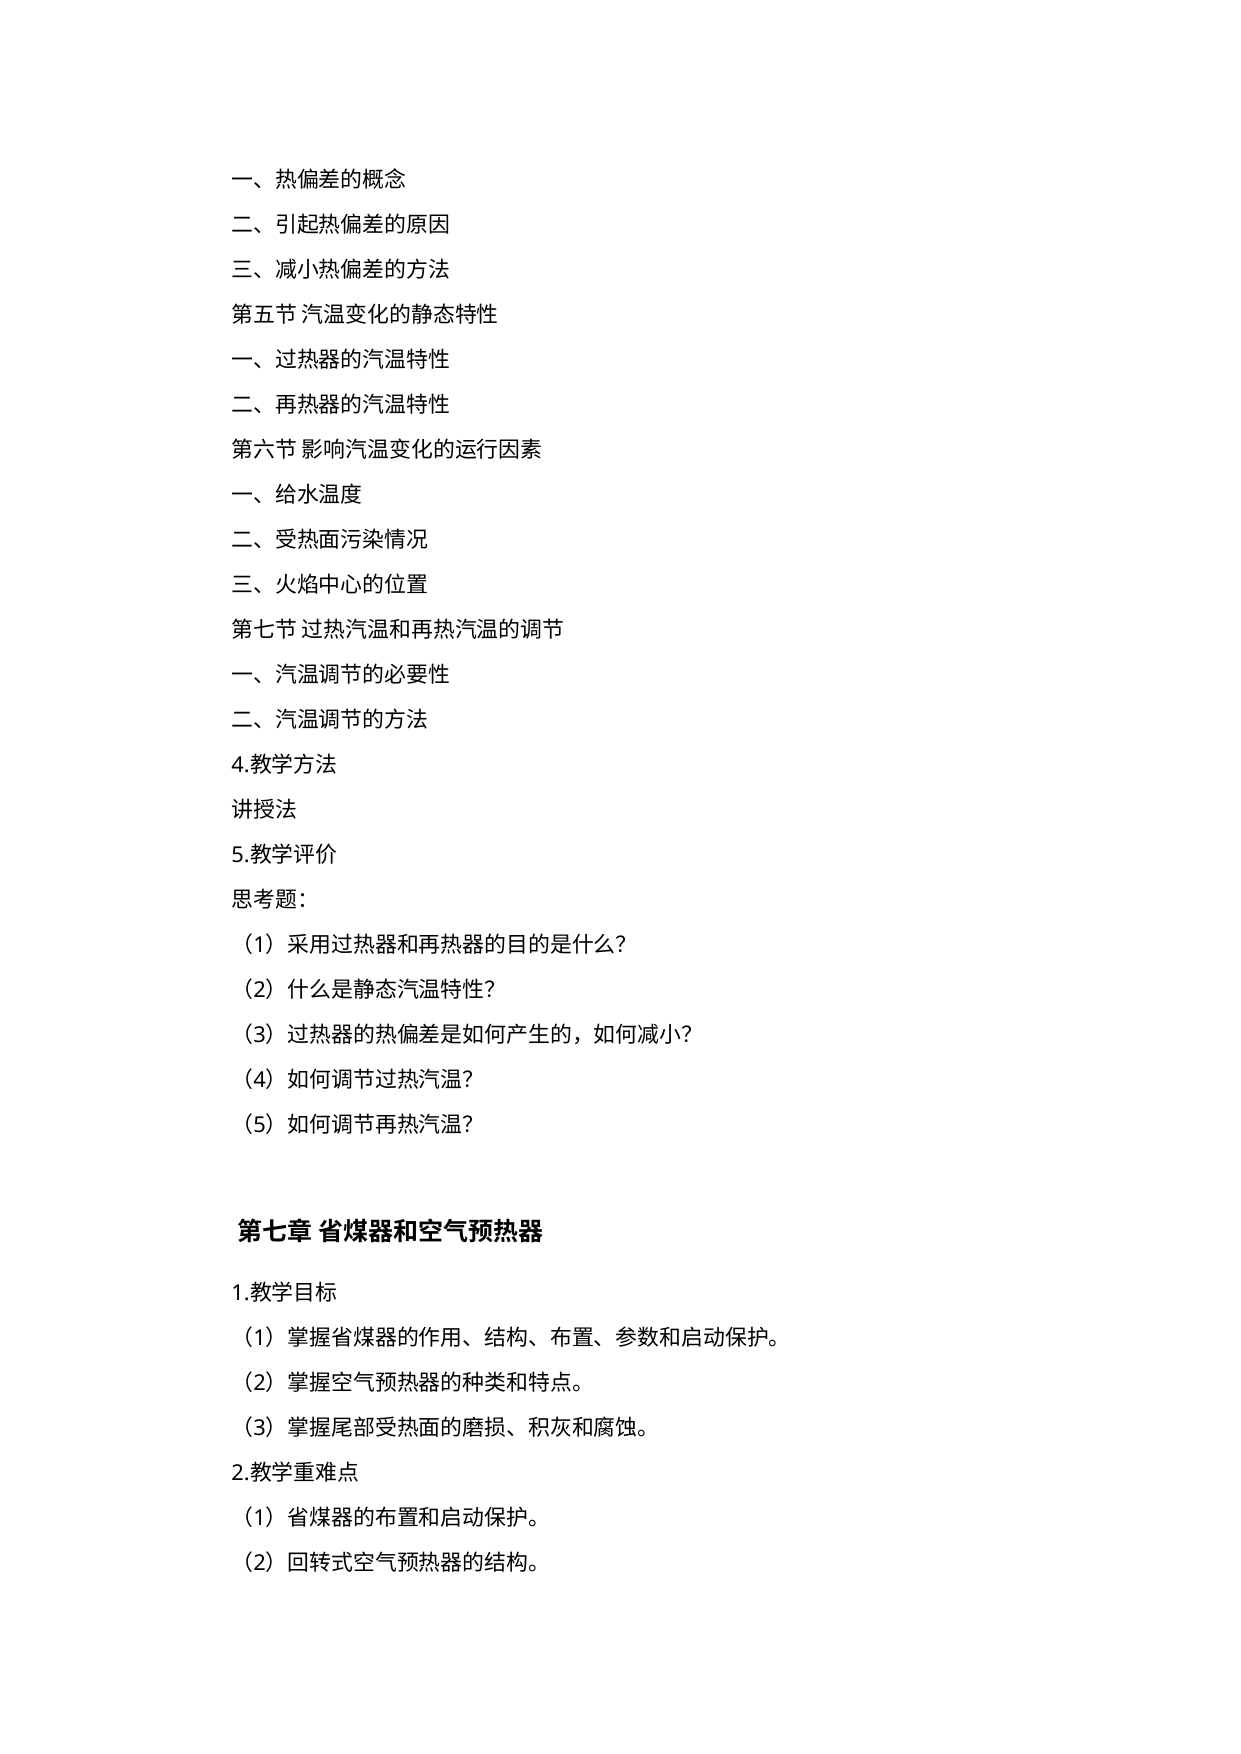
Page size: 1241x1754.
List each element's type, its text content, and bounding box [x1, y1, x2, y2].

text （2）掌握空气预热器的种类和特点。 [187, 1364, 1053, 1397]
text 2.教学重难点 [187, 1454, 1053, 1487]
text 二、再热器的汽温特性 [231, 387, 1053, 419]
text 一、汽温调节的必要性 [231, 657, 1053, 689]
text （3）过热器的热偏差是如何产生的，如何减小？ [187, 1017, 1053, 1049]
text （5）如何调节再热汽温？ [187, 1107, 1053, 1139]
text 一、给水温度 [231, 477, 1053, 509]
text 1.教学目标 [187, 1274, 1053, 1307]
text 5.教学评价 [187, 837, 1053, 869]
text （2）回转式空气预热器的结构。 [187, 1544, 1053, 1577]
text 一、过热器的汽温特性 [231, 342, 1053, 374]
text 二、引起热偏差的原因 [231, 207, 1053, 239]
text （2）什么是静态汽温特性？ [187, 972, 1053, 1004]
text 第七章 省煤器和空气预热器 [187, 1197, 1053, 1262]
text 二、受热面污染情况 [231, 522, 1053, 554]
text （1）采用过热器和再热器的目的是什么？ [187, 927, 1053, 959]
text 第五节 汽温变化的静态特性 [231, 297, 1053, 329]
text 讲授法 [187, 792, 1053, 824]
text 第六节 影响汽温变化的运行因素 [231, 432, 1053, 464]
text （3）掌握尾部受热面的磨损、积灰和腐蚀。 [187, 1409, 1053, 1442]
text 三、减小热偏差的方法 [231, 252, 1053, 284]
text （1）掌握省煤器的作用、结构、布置、参数和启动保护。 [187, 1319, 1053, 1352]
text 思考题： [187, 882, 1053, 914]
text 一、热偏差的概念 [231, 162, 1053, 194]
text 二、汽温调节的方法 [231, 702, 1053, 734]
text 第七节 过热汽温和再热汽温的调节 [231, 612, 1053, 644]
text 4.教学方法 [187, 747, 1053, 779]
text （4）如何调节过热汽温？ [187, 1062, 1053, 1094]
text 三、火焰中心的位置 [231, 567, 1053, 599]
text （1）省煤器的布置和启动保护。 [187, 1499, 1053, 1532]
